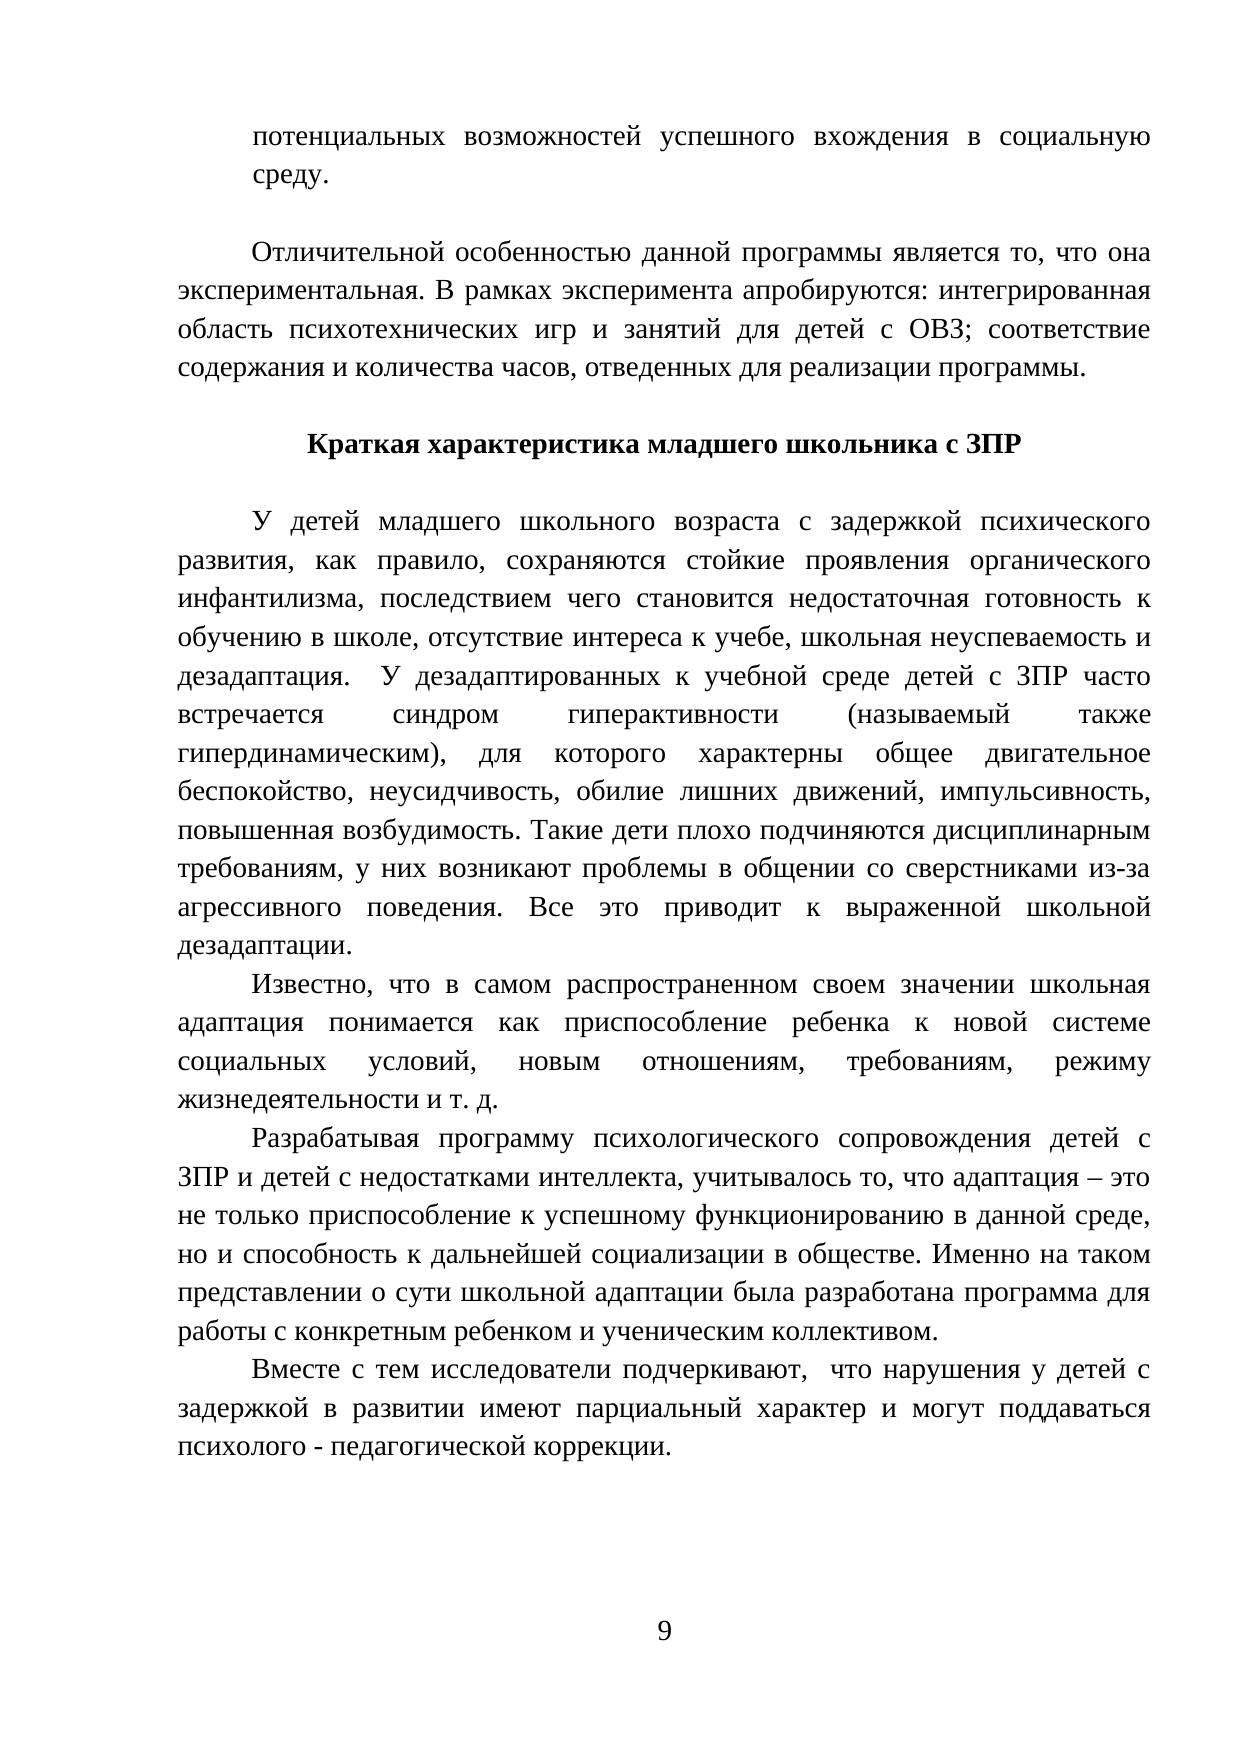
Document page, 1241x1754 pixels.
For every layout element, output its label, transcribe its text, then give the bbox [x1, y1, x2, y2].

text Краткая характеристика младшего школьника с ЗПР [177, 426, 1152, 460]
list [215, 118, 1152, 190]
text Отличительной особенностью данной программы является то, что она экспериментальная. В рамках эксперимента апробируются: интегрированная область психотехнических игр и занятий для детей с ОВЗ; соответствие содержания и количества часов, отведенных для реализации программы. [177, 234, 1152, 383]
text Известно, что в самом распространенном своем значении школьная адаптация понимается как приспособление ребенка к новой системе социальных условий, новым отношениям, требованиям, режиму жизнедеятельности и т. д. [177, 966, 1152, 1115]
text Разрабатывая программу психологического сопровождения детей с ЗПР и детей с недостатками интеллекта, учитывалось то, что адаптация – это не только приспособление к успешному функционированию в данной среде, но и способность к дальнейшей социализации в обществе. Именно на таком представлении о сути школьной адаптации была разработана программа для работы с конкретным ребенком и ученическим коллективом. [177, 1120, 1152, 1346]
text У детей младшего школьного возраста с задержкой психического развития, как правило, сохраняются стойкие проявления органического инфантилизма, последствием чего становится недостаточная готовность к обучению в школе, отсутствие интереса к учебе, школьная неуспеваемость и дезадаптация. У дезадаптированных к учебной среде детей с ЗПР часто встречается синдром гиперактивности (называемый также гипердинамическим), для которого характерны общее двигательное беспокойство, неусидчивость, обилие лишних движений, импульсивность, повышенная возбудимость. Такие дети плохо подчиняются дисциплинарным требованиям, у них возникают проблемы в общении со сверстниками из-за агрессивного поведения. Все это приводит к выраженной школьной дезадаптации. [177, 503, 1152, 961]
text Вместе с тем исследователи подчеркивают, что нарушения у детей с задержкой в развитии имеют парциальный характер и могут поддаваться психолого - педагогической коррекции. [177, 1351, 1152, 1462]
